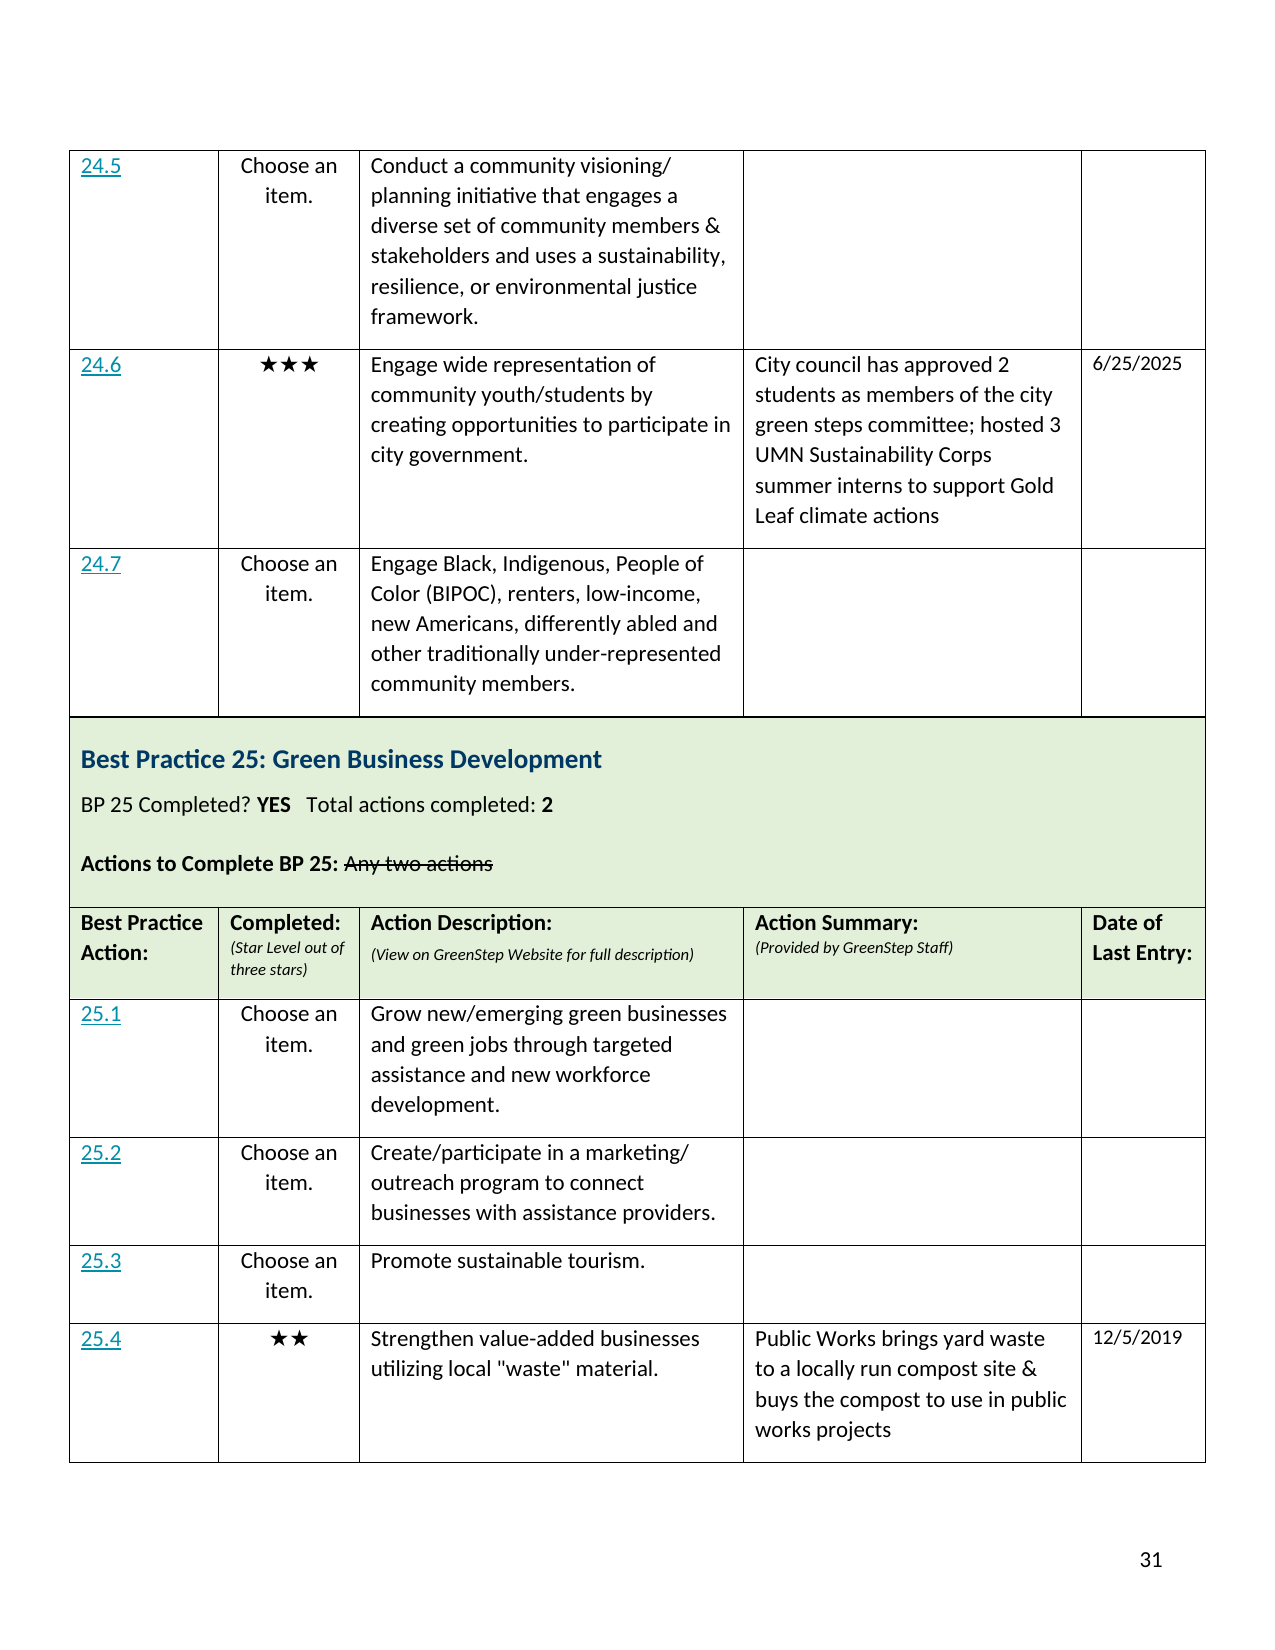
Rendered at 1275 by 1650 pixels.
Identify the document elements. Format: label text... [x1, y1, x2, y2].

table_cell 24.6 [70, 350, 218, 548]
table_cell Date of Last Entry: [1082, 908, 1205, 998]
table_cell [219, 1324, 359, 1462]
table_cell [744, 151, 1081, 349]
table_cell 24.5 [70, 151, 218, 349]
table_cell Action Description: (View on GreenStep Website for full description) [360, 908, 743, 998]
table_cell Conduct a community visioning/ planning initiative that engages a diverse set of community members & stakeholders and uses a sustainability, resilience, or environmental justice framework. [360, 151, 743, 349]
table_cell Strengthen value-added businesses utilizing local "waste" material. [360, 1324, 743, 1462]
table_cell [219, 1000, 359, 1137]
table_cell [744, 1000, 1081, 1137]
table_cell [1082, 1246, 1205, 1323]
table_cell Create/participate in a marketing/ outreach program to connect businesses with assistance providers. [360, 1138, 743, 1245]
table_cell [219, 549, 359, 716]
table_cell 6/25/2025 [1082, 350, 1205, 548]
table_cell [1082, 549, 1205, 716]
table_cell 25.1 [70, 1000, 218, 1137]
table_cell Best Practice 25: Green Business Development BP 25 Completed? Total actions completed: Actions to Complete BP 25: Any two actions [70, 718, 1205, 907]
table_cell 25.3 [70, 1246, 218, 1323]
table_cell [1082, 151, 1205, 349]
table_cell Best Practice Action: [70, 908, 218, 998]
table_cell Promote sustainable tourism. [360, 1246, 743, 1323]
table_cell 25.2 [70, 1138, 218, 1245]
table_cell Grow new/emerging green businesses and green jobs through targeted assistance and new workforce development. [360, 1000, 743, 1137]
table_cell [744, 1138, 1081, 1245]
table_cell [219, 350, 359, 548]
table_cell [1082, 1000, 1205, 1137]
table_cell [219, 1246, 359, 1323]
table_cell 12/5/2019 [1082, 1324, 1205, 1462]
table_cell Action Summary: (Provided by GreenStep Staff) [744, 908, 1081, 998]
table_cell Public Works brings yard waste to a locally run compost site & buys the compost to use in public works projects [744, 1324, 1081, 1462]
table_cell Engage wide representation of community youth/students by creating opportunities to participate in city government. [360, 350, 743, 548]
table_cell Engage Black, Indigenous, People of Color (BIPOC), renters, low-income, new Americans, differently abled and other traditionally under-represented community members. [360, 549, 743, 716]
table_cell 24.7 [70, 549, 218, 716]
table_cell [219, 151, 359, 349]
table_cell 25.4 [70, 1324, 218, 1462]
table_cell [219, 1138, 359, 1245]
table_cell City council has approved 2 students as members of the city green steps committee; hosted 3 UMN Sustainability Corps summer interns to support Gold Leaf climate actions [744, 350, 1081, 548]
table_cell [1082, 1138, 1205, 1245]
table_cell [744, 1246, 1081, 1323]
table_cell [744, 549, 1081, 716]
table_cell Completed: (Star Level out of three stars) [219, 908, 359, 998]
